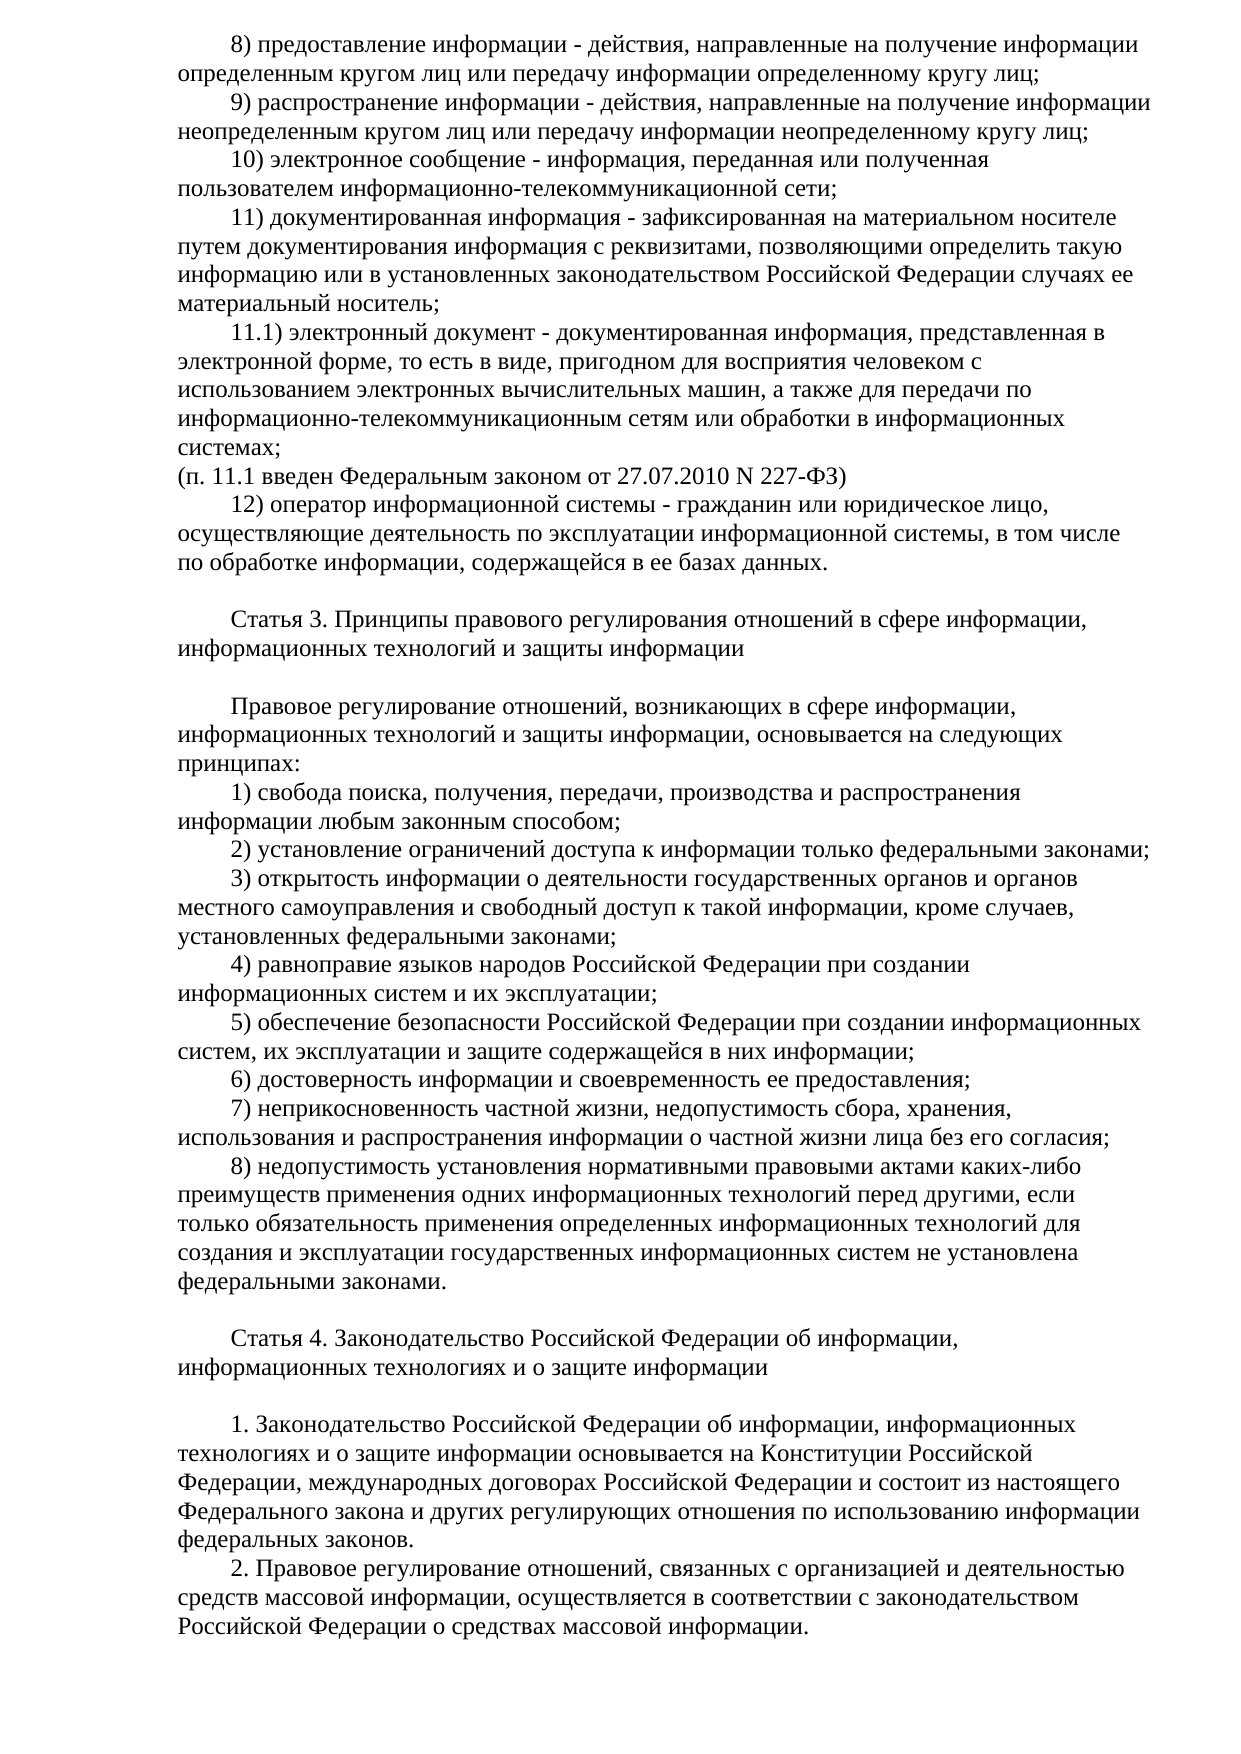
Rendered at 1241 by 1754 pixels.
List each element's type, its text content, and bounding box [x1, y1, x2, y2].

text 8) предоставление информации - действия, направленные на получение информации определенным кругом лиц или передачу информации определенному кругу лиц; [177, 29, 1152, 87]
text 12) оператор информационной системы - гражданин или юридическое лицо, осуществляющие деятельность по эксплуатации информационной системы, в том числе по обработке информации, содержащейся в ее базах данных. [177, 489, 1152, 576]
text Правовое регулирование отношений, возникающих в сфере информации, информационных технологий и защиты информации, основывается на следующих принципах: [177, 691, 1152, 777]
text 3) открытость информации о деятельности государственных органов и органов местного самоуправления и свободный доступ к такой информации, кроме случаев, установленных федеральными законами; [177, 863, 1152, 949]
text 6) достоверность информации и своевременность ее предоставления; [177, 1064, 1152, 1093]
text 5) обеспечение безопасности Российской Федерации при создании информационных систем, их эксплуатации и защите содержащейся в них информации; [177, 1007, 1152, 1064]
text 11.1) электронный документ - документированная информация, представленная в электронной форме, то есть в виде, пригодном для восприятия человеком с использованием электронных вычислительных машин, а также для передачи по информационно-телекоммуникационным сетям или обработки в информационных системах; [177, 317, 1152, 461]
text 9) распространение информации - действия, направленные на получение информации неопределенным кругом лиц или передачу информации неопределенному кругу лиц; [177, 87, 1152, 144]
text 7) неприкосновенность частной жизни, недопустимость сбора, хранения, использования и распространения информации о частной жизни лица без его согласия; [177, 1093, 1152, 1151]
text 8) недопустимость установления нормативными правовыми актами каких-либо преимуществ применения одних информационных технологий перед другими, если только обязательность применения определенных информационных технологий для создания и эксплуатации государственных информационных систем не установлена федеральными законами. [177, 1151, 1152, 1294]
text 2. Правовое регулирование отношений, связанных с организацией и деятельностью средств массовой информации, осуществляется в соответствии с законодательством Российской Федерации о средствах массовой информации. [177, 1553, 1152, 1639]
text 10) электронное сообщение - информация, переданная или полученная пользователем информационно-телекоммуникационной сети; [177, 144, 1152, 202]
text 11) документированная информация - зафиксированная на материальном носителе путем документирования информация с реквизитами, позволяющими определить такую информацию или в установленных законодательством Российской Федерации случаях ее материальный носитель; [177, 202, 1152, 317]
text Статья 3. Принципы правового регулирования отношений в сфере информации, информационных технологий и защиты информации [177, 604, 1152, 662]
text 1) свобода поиска, получения, передачи, производства и распространения информации любым законным способом; [177, 777, 1152, 834]
text (п. 11.1 введен Федеральным законом от 27.07.2010 N 227-ФЗ) [177, 461, 1152, 489]
text 4) равноправие языков народов Российской Федерации при создании информационных систем и их эксплуатации; [177, 949, 1152, 1007]
text 1. Законодательство Российской Федерации об информации, информационных технологиях и о защите информации основывается на Конституции Российской Федерации, международных договорах Российской Федерации и состоит из настоящего Федерального закона и других регулирующих отношения по использованию информации федеральных законов. [177, 1409, 1152, 1553]
text Статья 4. Законодательство Российской Федерации об информации, информационных технологиях и о защите информации [177, 1323, 1152, 1381]
text 2) установление ограничений доступа к информации только федеральными законами; [177, 834, 1152, 863]
